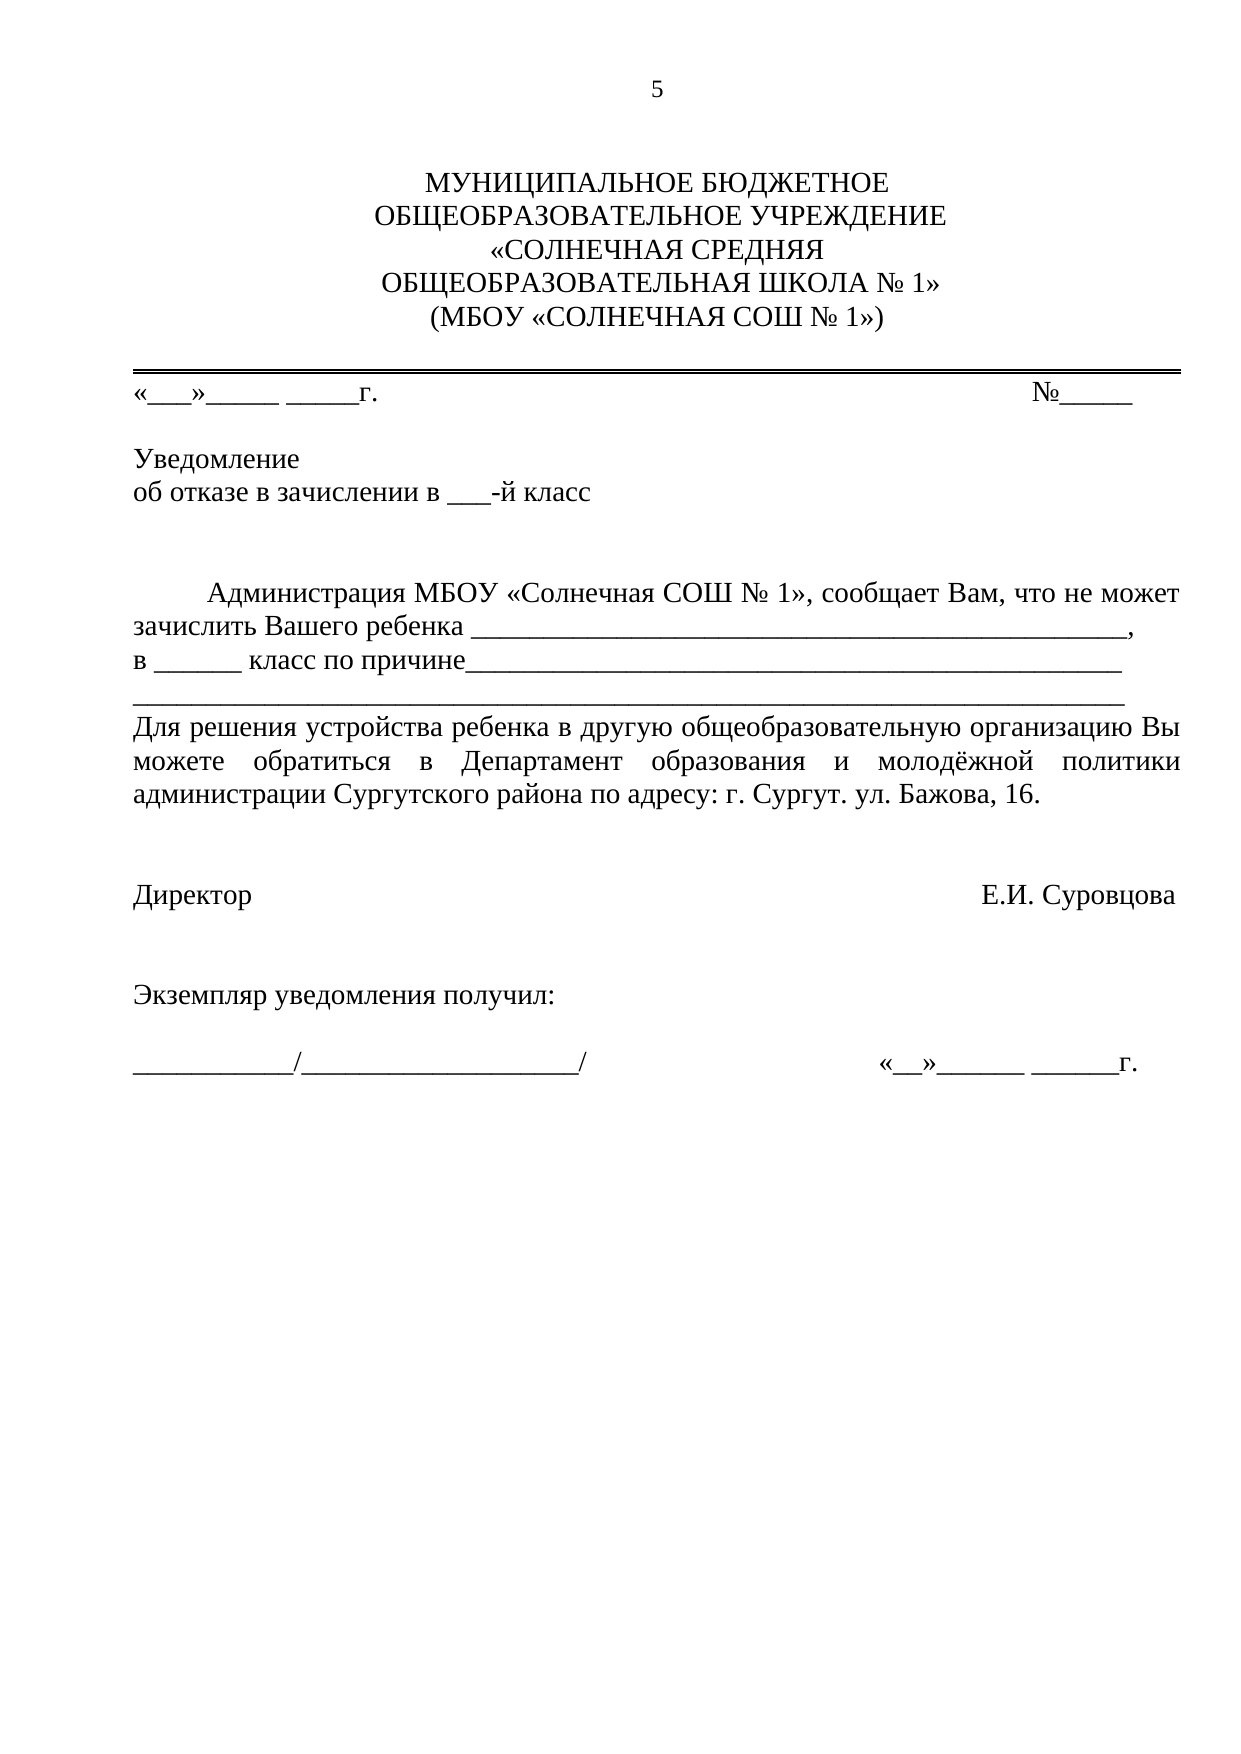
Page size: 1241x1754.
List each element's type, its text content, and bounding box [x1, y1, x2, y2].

text Уведомление [133, 441, 1181, 474]
text «___»_____ _____г. №_____ [133, 374, 1181, 407]
text ___________/___________________/ «__»______ ______г. [133, 1044, 1181, 1078]
text Экземпляр уведомления получил: [133, 977, 1181, 1011]
text об отказе в зачислении в ___-й класс [133, 474, 1181, 508]
text Для решения устройства ребенка в другую общеобразовательную организацию Вы можете обратиться в Департамент образования и молодёжной политики администрации Сургутского района по адресу: г. Сургут. ул. Бажова, 16. [133, 709, 1181, 810]
text (МБОУ «СОЛНЕЧНАЯ СОШ № 1») [133, 299, 1181, 332]
text в ______ класс по причине_____________________________________________ [133, 642, 1181, 676]
text ОБЩЕОБРАЗОВАТЕЛЬНАЯ ШКОЛА № 1» [133, 265, 1181, 299]
text ОБЩЕОБРАЗОВАТЕЛЬНОЕ УЧРЕЖДЕНИЕ [133, 198, 1181, 232]
text МУНИЦИПАЛЬНОЕ БЮДЖЕТНОЕ [133, 165, 1181, 198]
text Директор Е.И. Суровцова [133, 877, 1181, 910]
text ____________________________________________________________________ [133, 676, 1181, 709]
text Администрация МБОУ «Солнечная СОШ № 1», сообщает Вам, что не может зачислить Вашего ребенка _____________________________________________, [133, 575, 1181, 642]
text «СОЛНЕЧНАЯ СРЕДНЯЯ [133, 232, 1181, 265]
